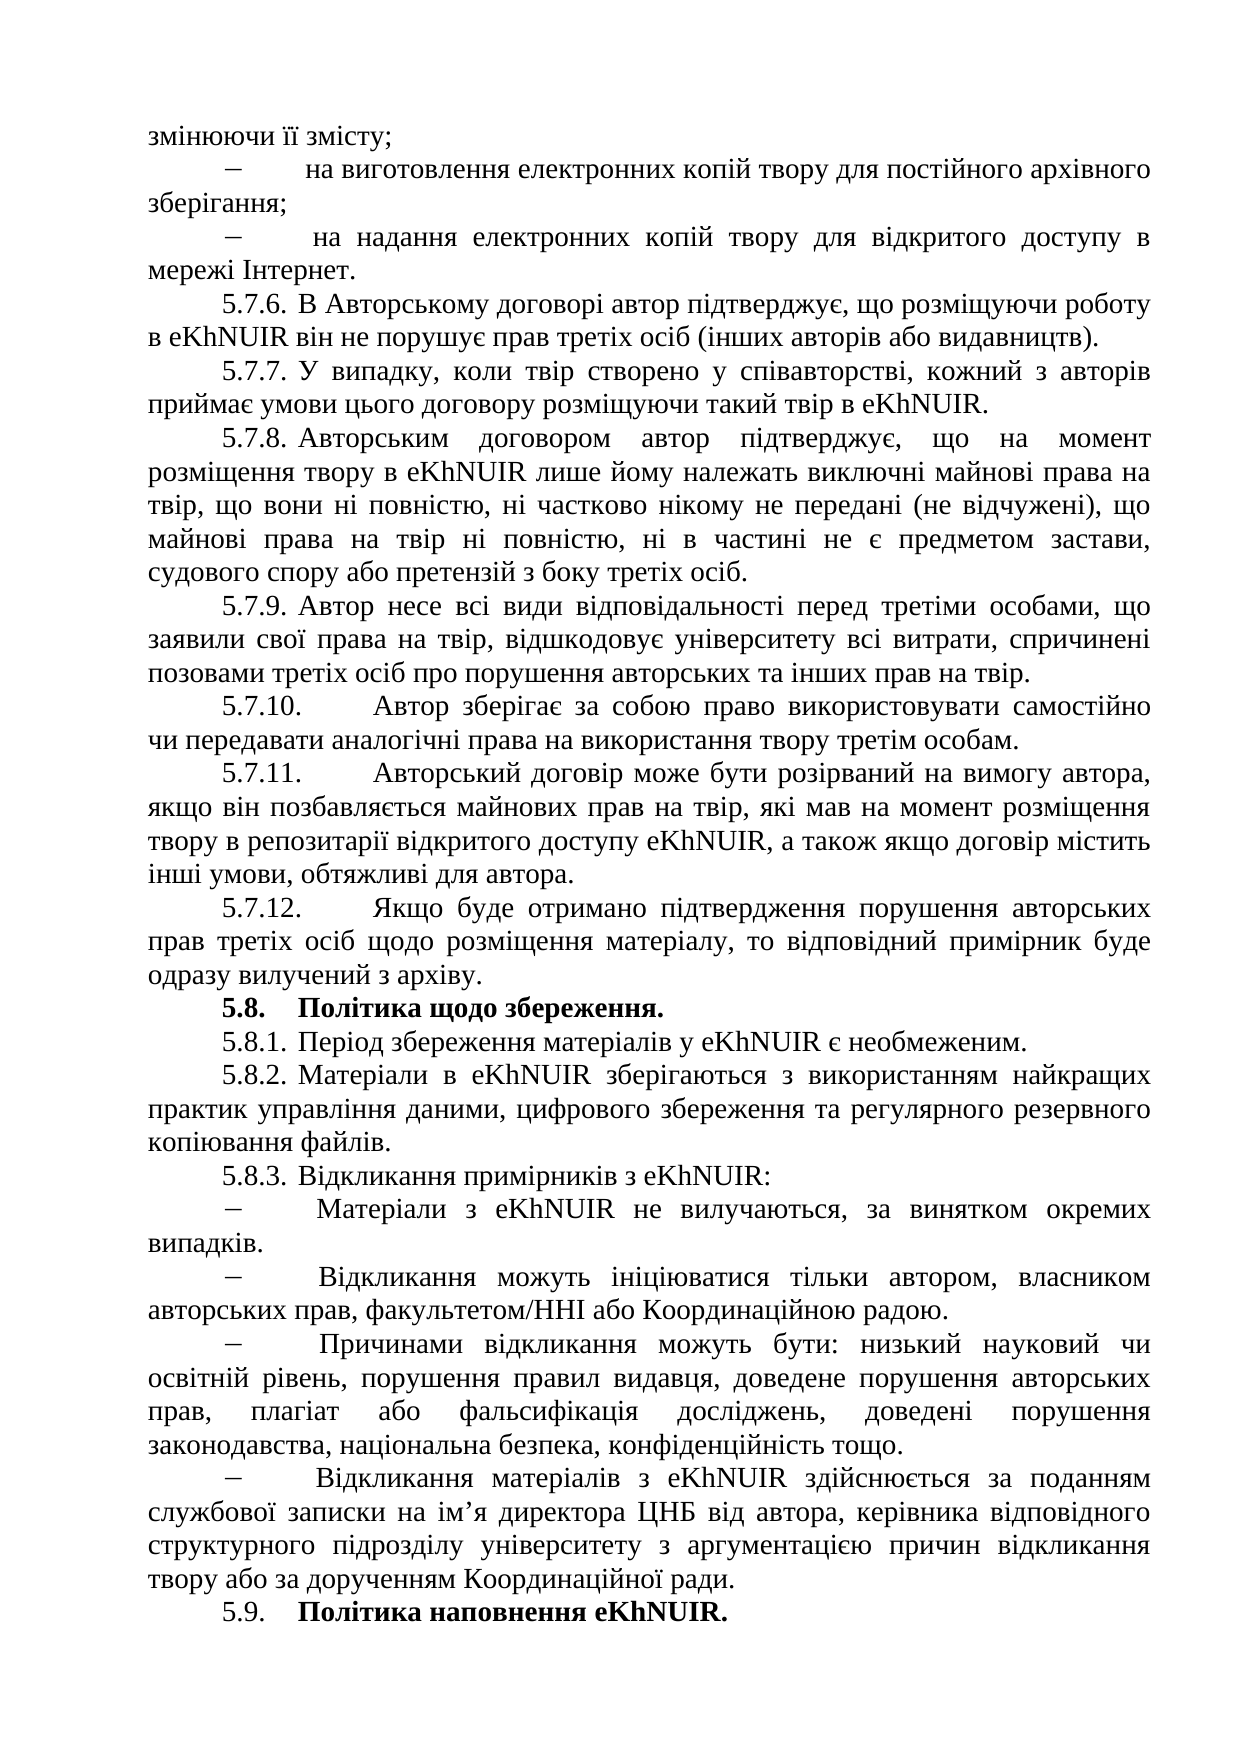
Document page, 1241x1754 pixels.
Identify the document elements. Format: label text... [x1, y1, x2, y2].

list Авторський договір може бути розірваний на вимогу автора, якщо він позбавляється майнових прав на твір, які мав на момент розміщення твору в репозитарії відкритого доступу eKhNUIR, а також якщо договір містить інші умови, обтяжливі для автора. [148, 756, 1152, 890]
list В Авторському договорі автор підтверджує, що розміщуючи роботу в eKhNUIR він не порушує прав третіх осіб (інших авторів або видавництв). [148, 286, 1152, 353]
list Політика наповнення eKhNUIR. [148, 1594, 1152, 1628]
list Матеріали з eKhNUIR не вилучаються, за винятком окремих випадків. [148, 1192, 1152, 1259]
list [148, 118, 1152, 152]
list Відкликання примірників з eKhNUIR: [148, 1158, 1152, 1192]
list на надання електронних копій твору для відкритого доступу в мережі Інтернет. [148, 219, 1152, 286]
list Автор несе всі види відповідальності перед третіми особами, що заявили свої права на твір, відшкодовує університету всі витрати, спричинені позовами третіх осіб про порушення авторських та інших прав на твір. [148, 588, 1152, 688]
list Причинами відкликання можуть бути: низький науковий чи освітній рівень, порушення правил видавця, доведене порушення авторських прав, плагіат або фальсифікація досліджень, доведені порушення законодавства, національна безпека, конфіденційність тощо. [148, 1326, 1152, 1460]
list Матеріали в eKhNUIR зберігаються з використанням найкращих практик управління даними, цифрового збереження та регулярного резервного копіювання файлів. [148, 1057, 1152, 1158]
list Політика щодо збереження. [148, 990, 1152, 1024]
list Автор зберігає за собою право використовувати самостійно чи передавати аналогічні права на використання твору третім особам. [148, 688, 1152, 756]
list на виготовлення електронних копій твору для постійного архівного зберігання; [148, 152, 1152, 219]
list Авторським договором автор підтверджує, що на момент розміщення твору в eKhNUIR лише йому належать виключні майнові права на твір, що вони ні повністю, ні частково нікому не передані (не відчужені), що майнові права на твір ні повністю, ні в частині не є предметом застави, судового спору або претензій з боку третіх осіб. [148, 420, 1152, 588]
list У випадку, коли твір створено у співавторстві, кожний з авторів приймає умови цього договору розміщуючи такий твір в eKhNUIR. [148, 353, 1152, 420]
list Відкликання можуть ініціюватися тільки автором, власником авторських прав, факультетом/ННІ або Координаційною радою. [148, 1259, 1152, 1326]
list Період збереження матеріалів у eKhNUIR є необмеженим. [148, 1024, 1152, 1057]
list Якщо буде отримано підтвердження порушення авторських прав третіх осіб щодо розміщення матеріалу, то відповідний примірник буде одразу вилучений з архіву. [148, 890, 1152, 990]
list Відкликання матеріалів з eKhNUIR здійснюється за поданням службової записки на ім’я директора ЦНБ від автора, керівника відповідного структурного підрозділу університету з аргументацією причин відкликання твору або за дорученням Координаційної ради. [148, 1460, 1152, 1594]
